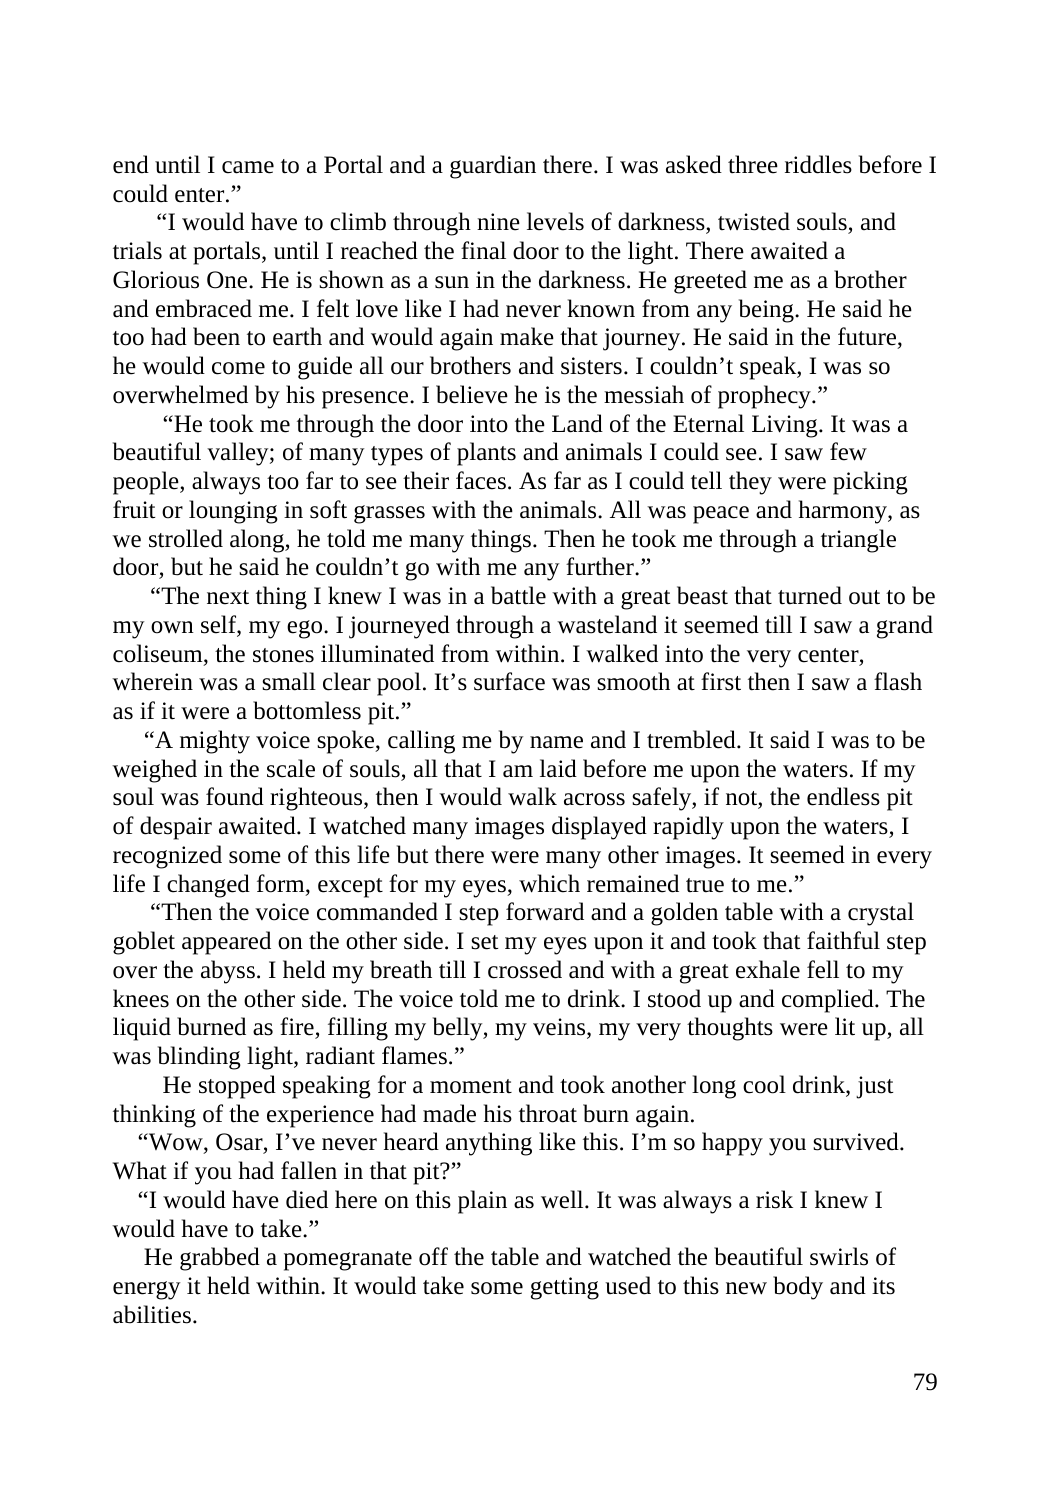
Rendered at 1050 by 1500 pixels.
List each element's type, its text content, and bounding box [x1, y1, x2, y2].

text “The next thing I knew I was in a battle with a great beast that turned out to be my own self, my ego. I journeyed through a wasteland it seemed till I saw a grand coliseum, the stones illuminated from within. I walked into the very center, wherein was a small clear pool. It’s surface was smooth at first then I saw a flash as if it were a bottomless pit.” [112, 581, 937, 725]
text “I would have died here on this plain as well. It was always a risk I knew I would have to take.” [112, 1185, 937, 1242]
text “Wow, Osar, I’ve never heard anything like this. I’m so happy you survived. What if you had fallen in that pit?” [112, 1127, 937, 1185]
text He stopped speaking for a moment and took another long cool drink, just thinking of the experience had made his throat burn again. [112, 1070, 937, 1127]
text “He took me through the door into the Land of the Eternal Living. It was a beautiful valley; of many types of plants and animals I could see. I saw few people, always too far to see their faces. As far as I could tell they were picking fruit or lounging in soft grasses with the animals. All was peace and harmony, as we strolled along, he told me many things. Then he took me through a triangle door, but he said he couldn’t go with me any further.” [112, 409, 937, 581]
text “A mighty voice spoke, calling me by name and I trembled. It said I was to be weighed in the scale of souls, all that I am laid before me upon the waters. If my soul was found righteous, then I would walk across safely, if not, the endless pit of despair awaited. I watched many images displayed rapidly upon the waters, I recognized some of this life but there were many other images. It seemed in every life I changed form, except for my eyes, which remained true to me.” [112, 725, 937, 897]
text “I would have to climb through nine levels of darkness, twisted souls, and trials at portals, until I reached the final door to the light. There awaited a Glorious One. He is shown as a sun in the darkness. He greeted me as a brother and embraced me. I felt love like I had never known from any being. He said he too had been to earth and would again make that journey. He said in the future, he would come to guide all our brothers and sisters. I couldn’t speak, I was so overwhelmed by his presence. I believe he is the messiah of prophecy.” [112, 207, 937, 409]
text He grabbed a pomegranate off the table and watched the beautiful swirls of energy it held within. It would take some getting used to this new body and its abilities. [112, 1242, 937, 1329]
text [112, 150, 937, 207]
text “Then the voice commanded I step forward and a golden table with a crystal goblet appeared on the other side. I set my eyes upon it and took that faithful step over the abyss. I held my breath till I crossed and with a great exhale fell to my knees on the other side. The voice told me to drink. I stood up and complied. The liquid burned as fire, filling my belly, my veins, my very thoughts were lit up, all was blinding light, radiant flames.” [112, 897, 937, 1070]
